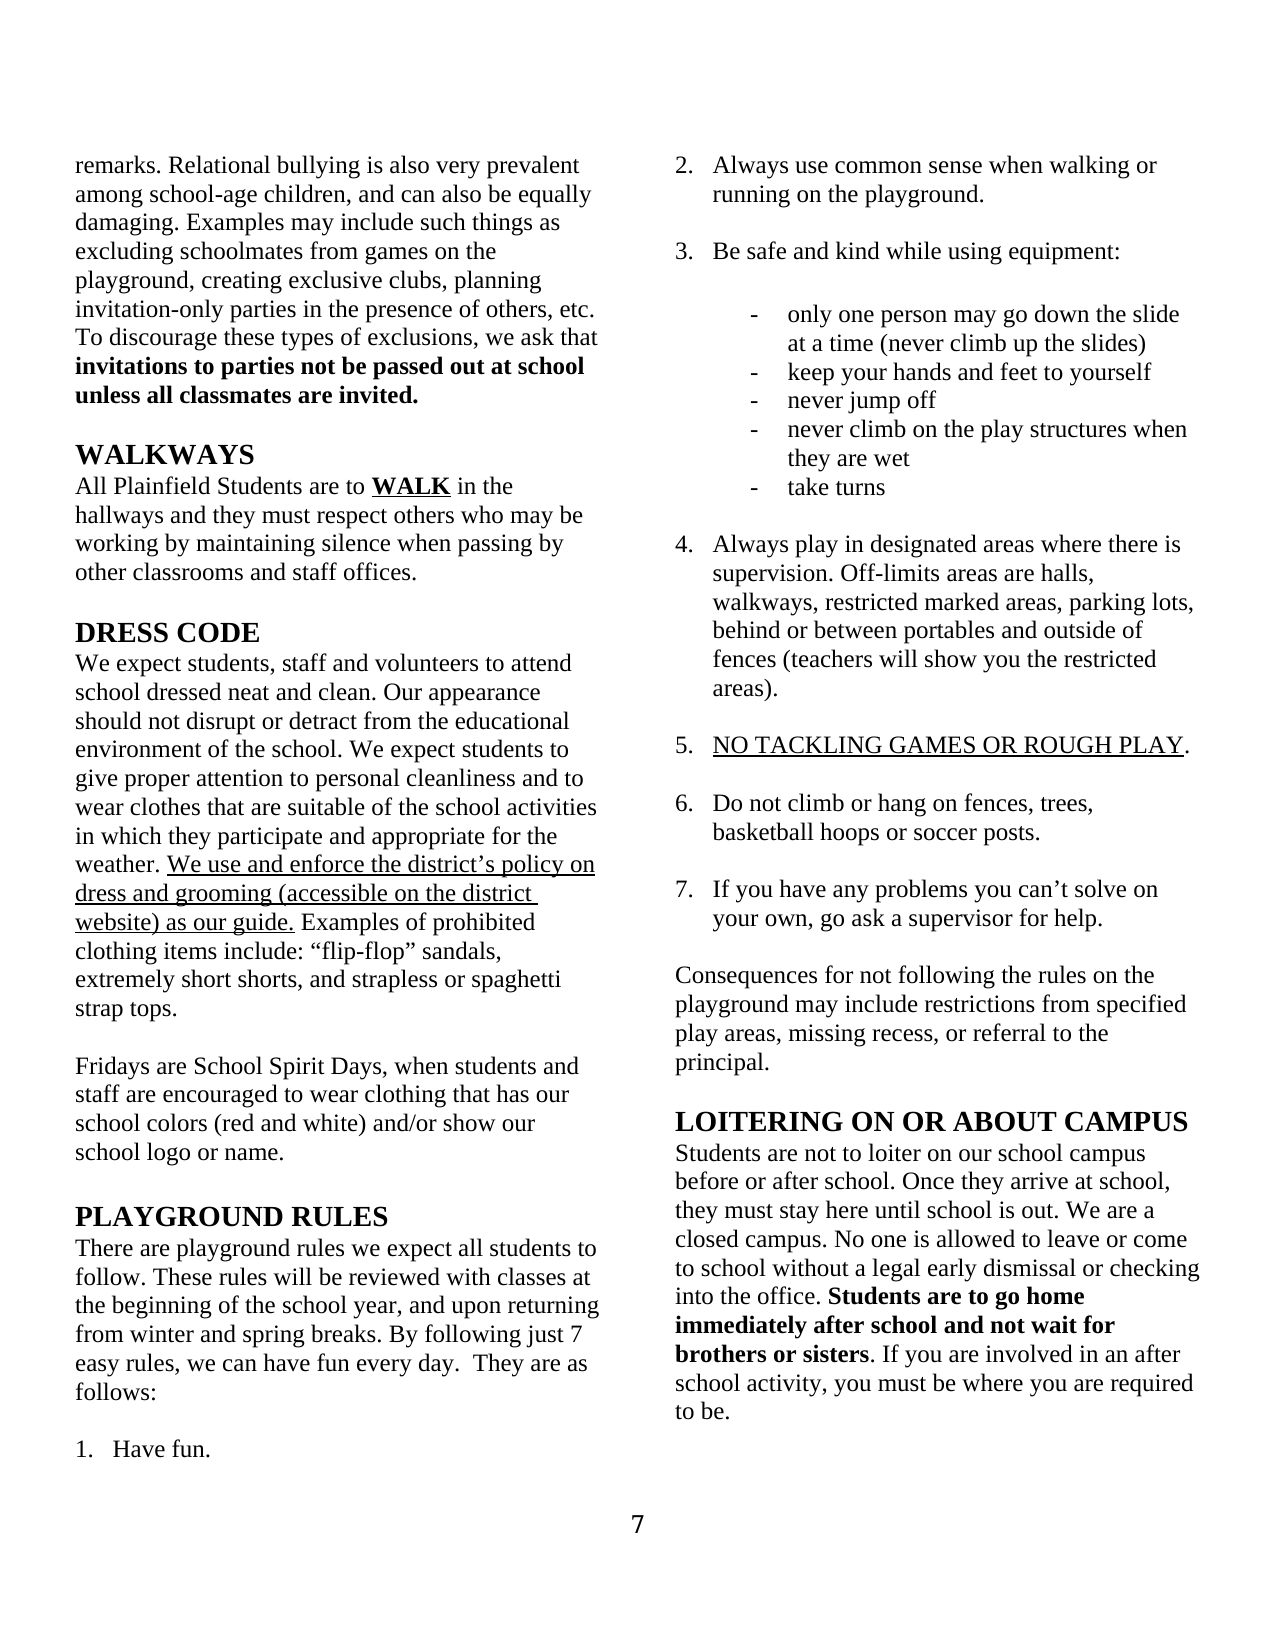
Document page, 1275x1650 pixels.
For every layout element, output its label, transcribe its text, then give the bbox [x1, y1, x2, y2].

text All Plainfield Students are to WALK in the hallways and they must respect others who may be working by maintaining silence when passing by other classrooms and staff offices. [75, 471, 600, 586]
list never jump off [750, 385, 1200, 414]
list Have fun. [75, 1434, 600, 1463]
list Be safe and kind while using equipment: [675, 236, 1200, 265]
text Students are not to loiter on our school campus before or after school. Once they arrive at school, they must stay here until school is out. We are a closed campus. No one is allowed to leave or come to school without a legal early dismissal or checking into the office. Students are to go home immediately after school and not wait for brothers or sisters. If you are involved in an after school activity, you must be where you are required to be. [675, 1138, 1200, 1425]
text Fridays are School Spirit Days, when students and staff are encouraged to wear clothing that has our school colors (red and white) and/or show our school logo or name. [75, 1051, 600, 1166]
subtitle PLAYGROUND RULES [75, 1199, 600, 1233]
list only one person may go down the slide at a time (never climb up the slides) [750, 299, 1200, 357]
text There are playground rules we expect all students to follow. These rules will be reviewed with classes at the beginning of the school year, and upon returning from winter and spring breaks. By following just 7 easy rules, we can have fun every day. They are as follows: [75, 1233, 600, 1405]
text We expect students, staff and volunteers to attend school dressed neat and clean. Our appearance should not disrupt or detract from the educational environment of the school. We expect students to give proper attention to personal cleanliness and to wear clothes that are suitable of the school activities in which they participate and appropriate for the weather. We use and enforce the district’s policy on dress and grooming (accessible on the district website) as our guide. Examples of prohibited clothing items include: “flip-flop” sandals, extremely short shorts, and strapless or spaghetti strap tops. [75, 648, 600, 1022]
list keep your hands and feet to yourself [750, 357, 1200, 385]
text Consequences for not following the rules on the playground may include restrictions from specified play areas, missing recess, or referral to the principal. [675, 960, 1200, 1075]
list take turns [750, 472, 1200, 500]
list NO TACKLING GAMES OR ROUGH PLAY. [675, 730, 1200, 759]
list never climb on the play structures when they are wet [750, 414, 1200, 472]
subtitle DRESS CODE [75, 615, 600, 648]
subtitle WALKWAYS [75, 437, 600, 471]
list Do not climb or hang on fences, trees, basketball hoops or soccer posts. [675, 788, 1200, 845]
list Always use common sense when walking or running on the playground. [675, 150, 1200, 207]
list Always play in designated areas where there is supervision. Off-limits areas are halls, walkways, restricted marked areas, parking lots, behind or between portables and outside of fences (teachers will show you the restricted areas). [675, 529, 1200, 702]
list If you have any problems you can’t solve on your own, go ask a supervisor for help. [675, 874, 1200, 932]
subtitle LOITERING ON OR ABOUT CAMPUS [675, 1104, 1200, 1138]
